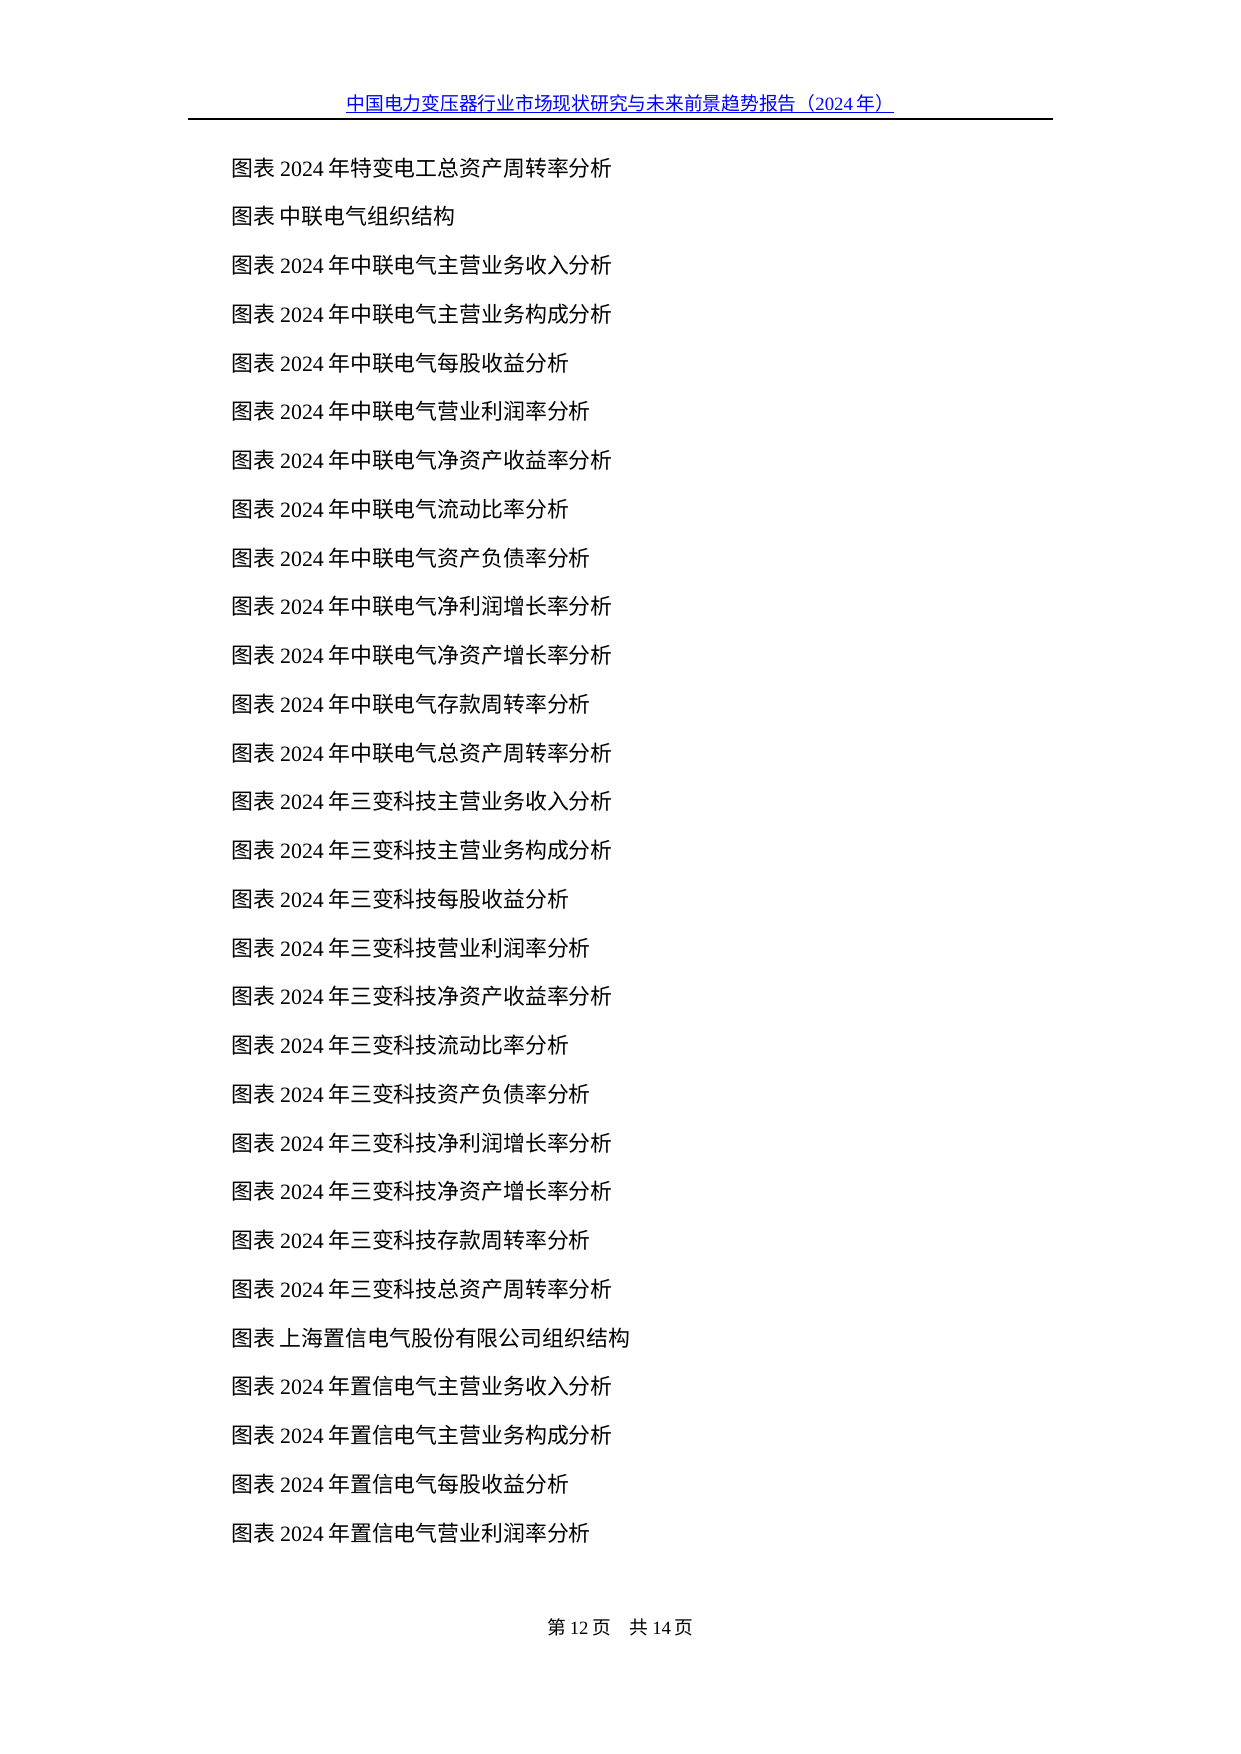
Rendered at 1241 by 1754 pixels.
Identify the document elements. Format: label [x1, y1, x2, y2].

text [187, 150, 1053, 1548]
